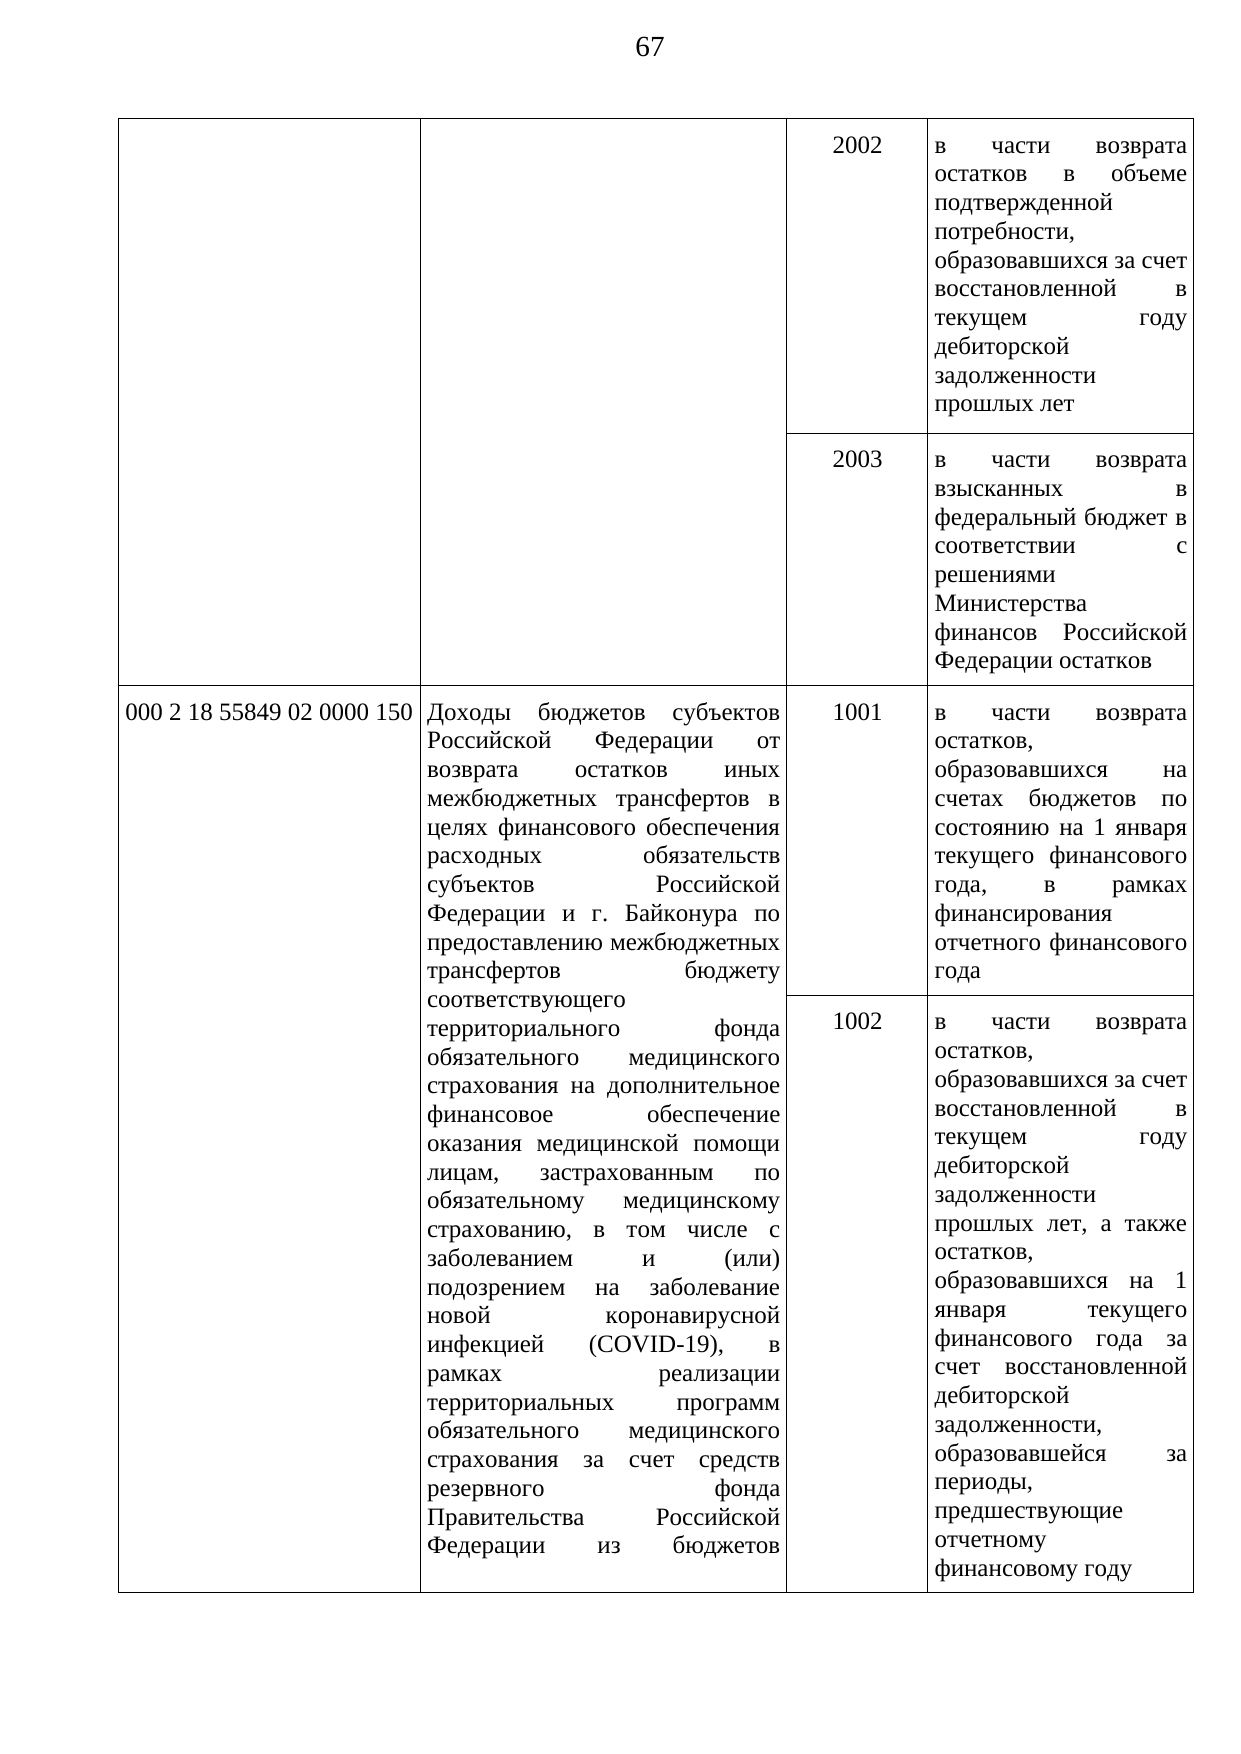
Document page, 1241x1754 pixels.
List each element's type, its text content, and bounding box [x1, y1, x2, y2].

table_cell 000 2 18 55849 02 0000 150 [119, 686, 420, 1592]
table_cell 2002 [787, 119, 927, 433]
table_cell в части возврата остатков, образовавшихся на счетах бюджетов по состоянию на 1 января текущего финансового года, в рамках финансирования отчетного финансового года [928, 686, 1193, 995]
table_cell 2003 [787, 434, 927, 685]
table_cell 1002 [787, 996, 927, 1592]
table_cell в части возврата остатков в объеме подтвержденной потребности, образовавшихся за счет восстановленной в текущем году дебиторской задолженности прошлых лет [928, 119, 1193, 433]
table_cell в части возврата остатков, образовавшихся за счет восстановленной в текущем году дебиторской задолженности прошлых лет, а также остатков, образовавшихся на 1 января текущего финансового года за счет восстановленной дебиторской задолженности, образовавшейся за периоды, предшествующие отчетному финансовому году [928, 996, 1193, 1592]
table_cell в части возврата взысканных в федеральный бюджет в соответствии с решениями Министерства финансов Российской Федерации остатков [928, 434, 1193, 685]
table_cell Доходы бюджетов субъектов Российской Федерации от возврата остатков иных межбюджетных трансфертов в целях финансового обеспечения расходных обязательств субъектов Российской Федерации и г. Байконура по предоставлению межбюджетных трансфертов бюджету соответствующего территориального фонда обязательного медицинского страхования на дополнительное финансовое обеспечение оказания медицинской помощи лицам, застрахованным по обязательному медицинскому страхованию, в том числе с заболеванием и (или) подозрением на заболевание новой коронавирусной инфекцией (COVID-19), в рамках реализации территориальных программ обязательного медицинского страхования за счет средств резервного фонда Правительства Российской Федерации из бюджетов территориальных фондов обязательного медицинского страхования [421, 686, 786, 1592]
table_cell 1001 [787, 686, 927, 995]
